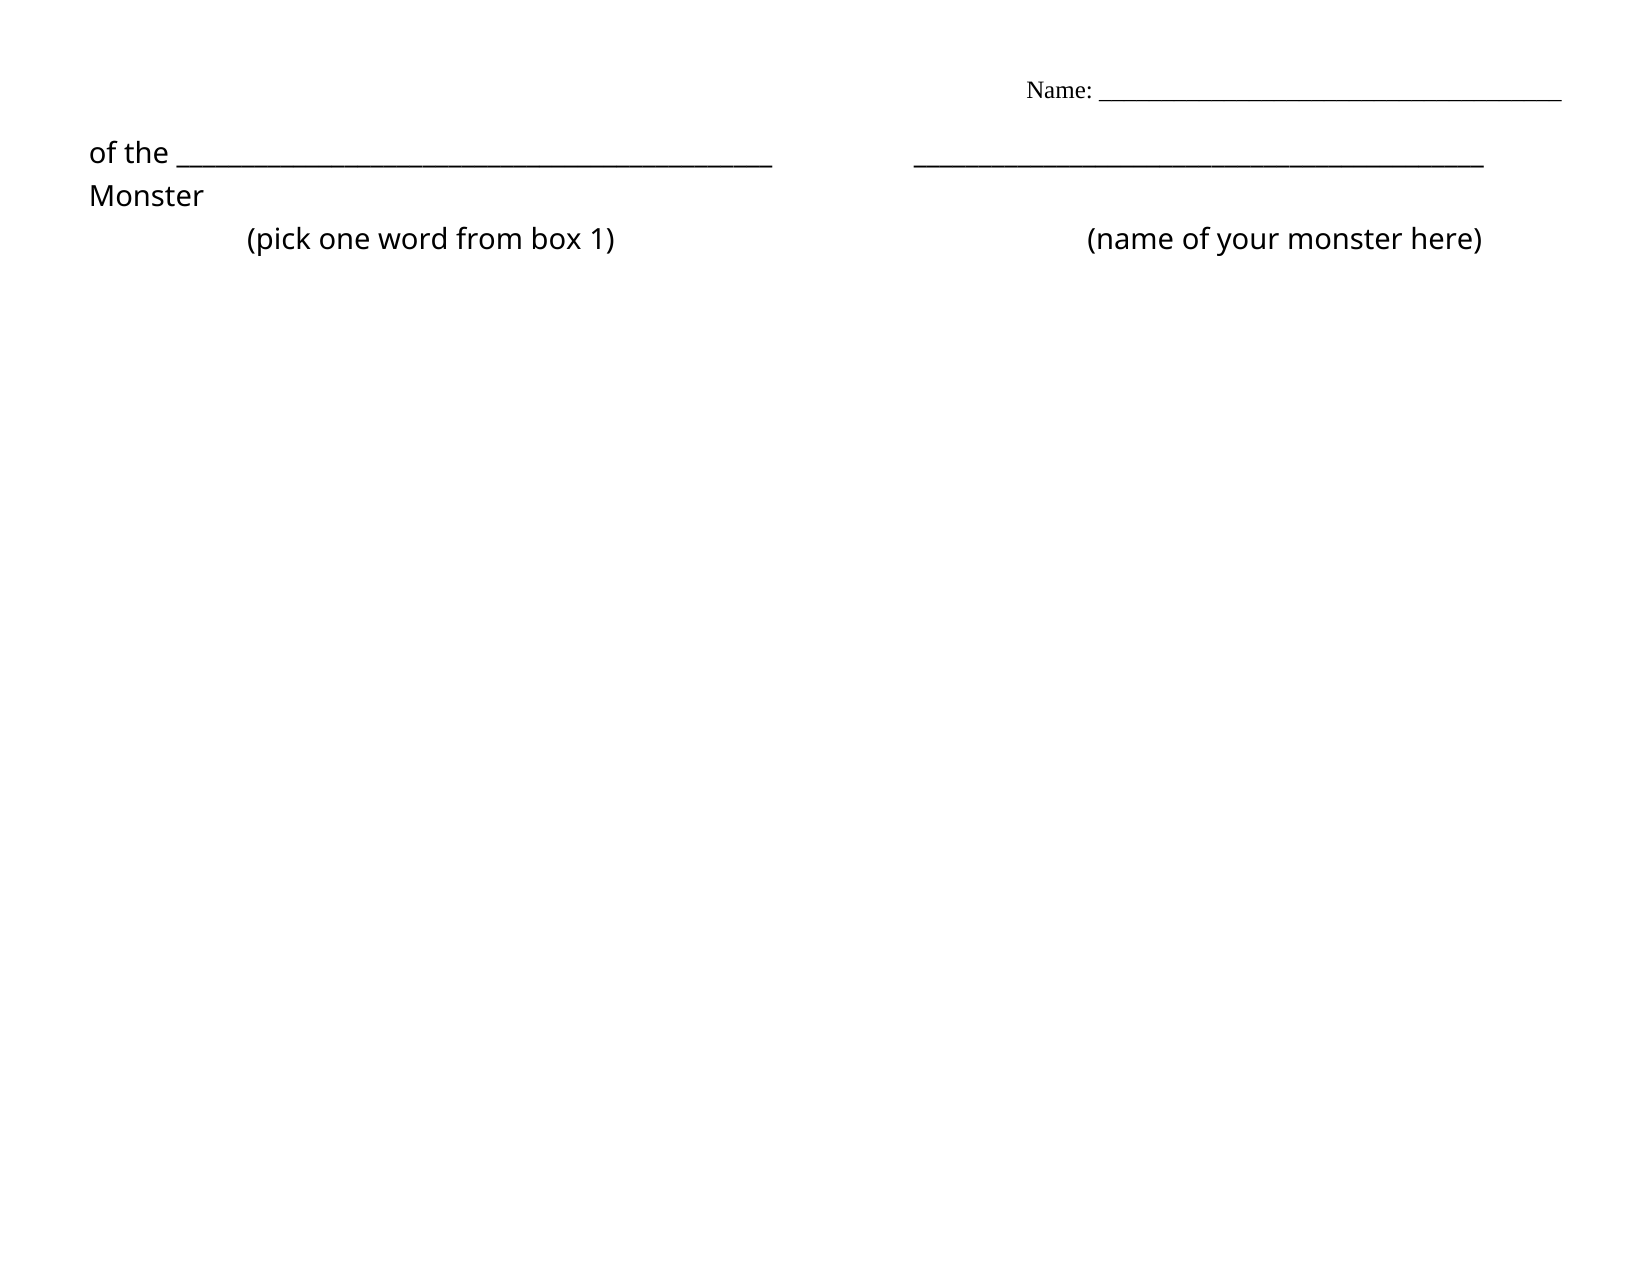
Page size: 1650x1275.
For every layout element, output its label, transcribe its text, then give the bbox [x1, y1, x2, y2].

text of the ______________________________________________ ____________________________________________ Monster (pick one word from box 1) (name of your monster here) [89, 132, 1561, 258]
